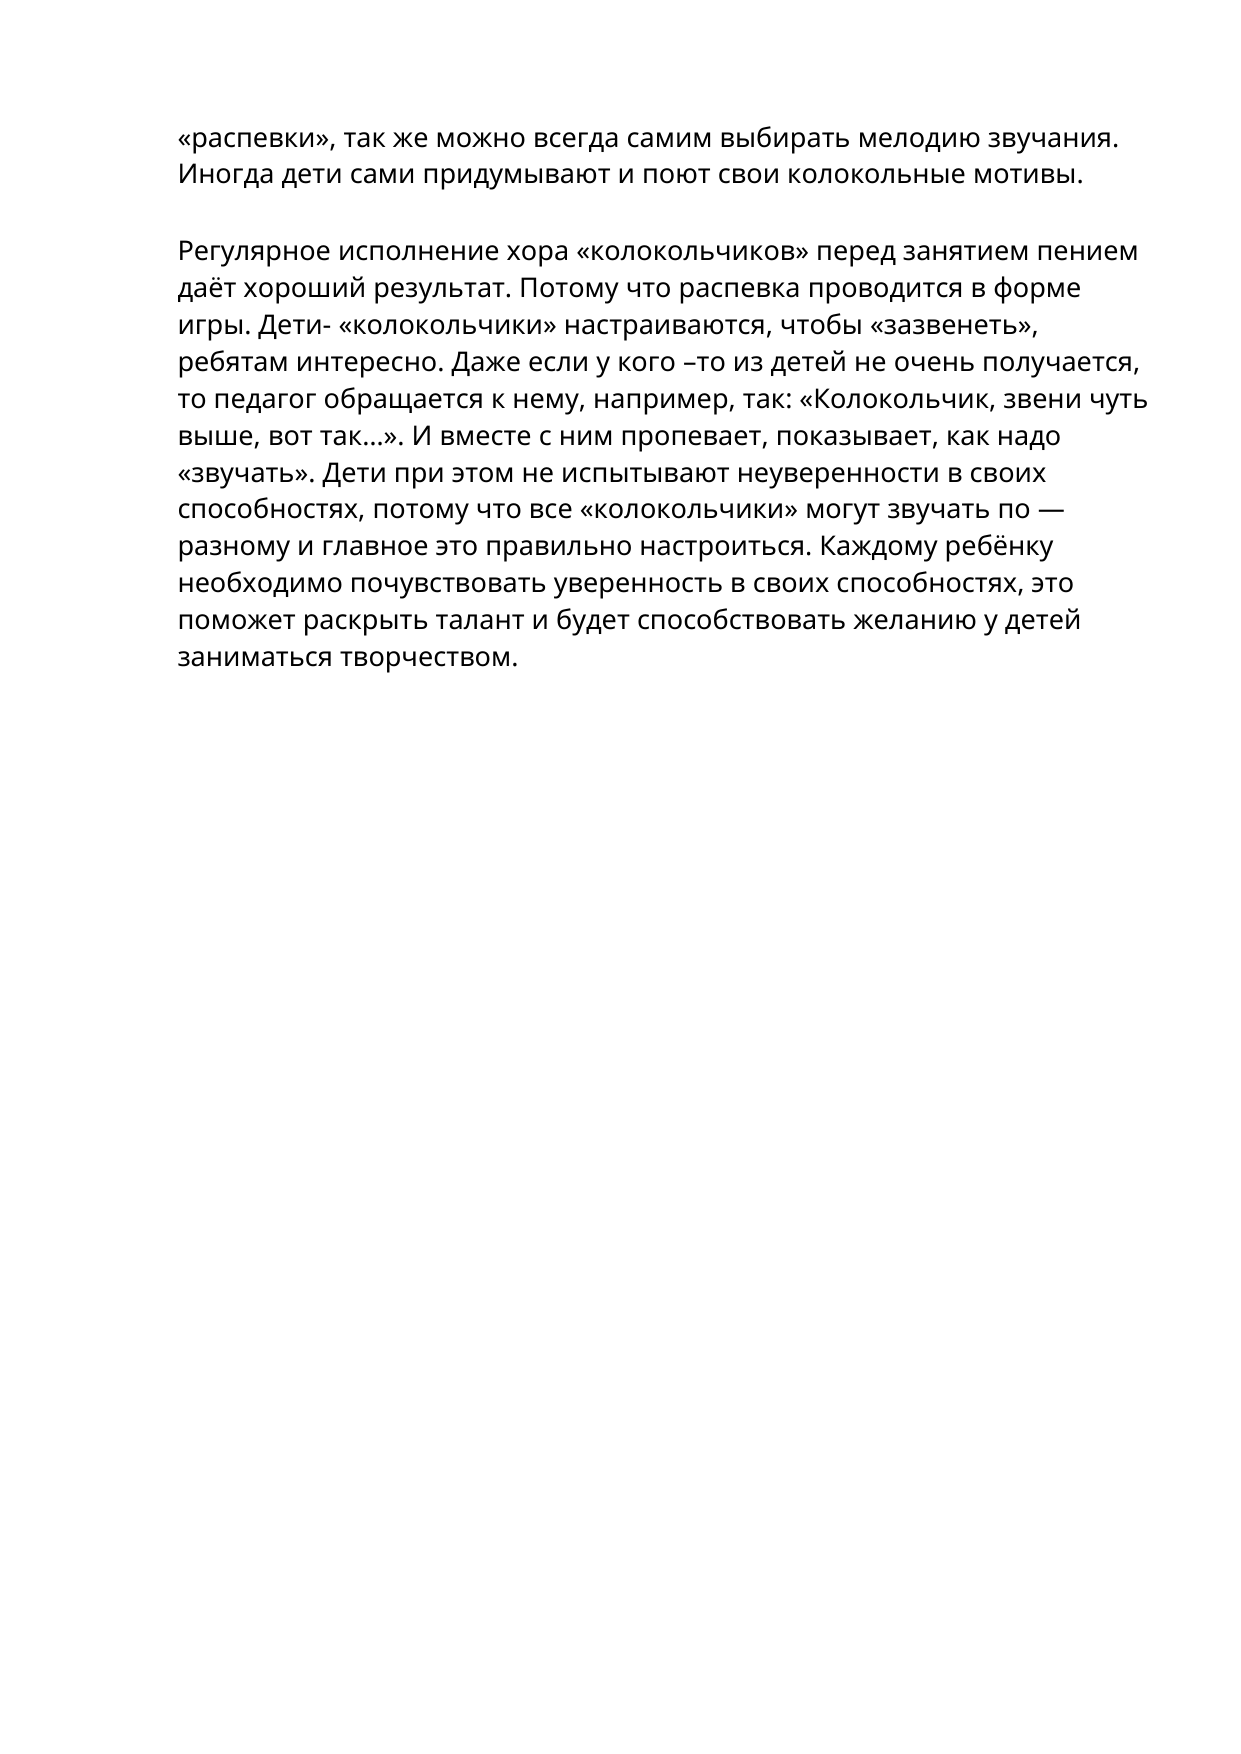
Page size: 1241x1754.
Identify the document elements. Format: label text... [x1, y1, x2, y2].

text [177, 118, 1152, 192]
text Регулярное исполнение хора «колокольчиков» перед занятием пением даёт хороший результат. Потому что распевка проводится в форме игры. Дети- «колокольчики» настраиваются, чтобы «зазвенеть», ребятам интересно. Даже если у кого –то из детей не очень получается, то педагог обращается к нему, например, так: «Колокольчик, звени чуть выше, вот так…». И вместе с ним пропевает, показывает, как надо «звучать». Дети при этом не испытывают неуверенности в своих способностях, потому что все «колокольчики» могут звучать по — разному и главное это правильно настроиться. Каждому ребёнку необходимо почувствовать уверенность в своих способностях, это поможет раскрыть талант и будет способствовать желанию у детей заниматься творчеством. [177, 232, 1152, 674]
